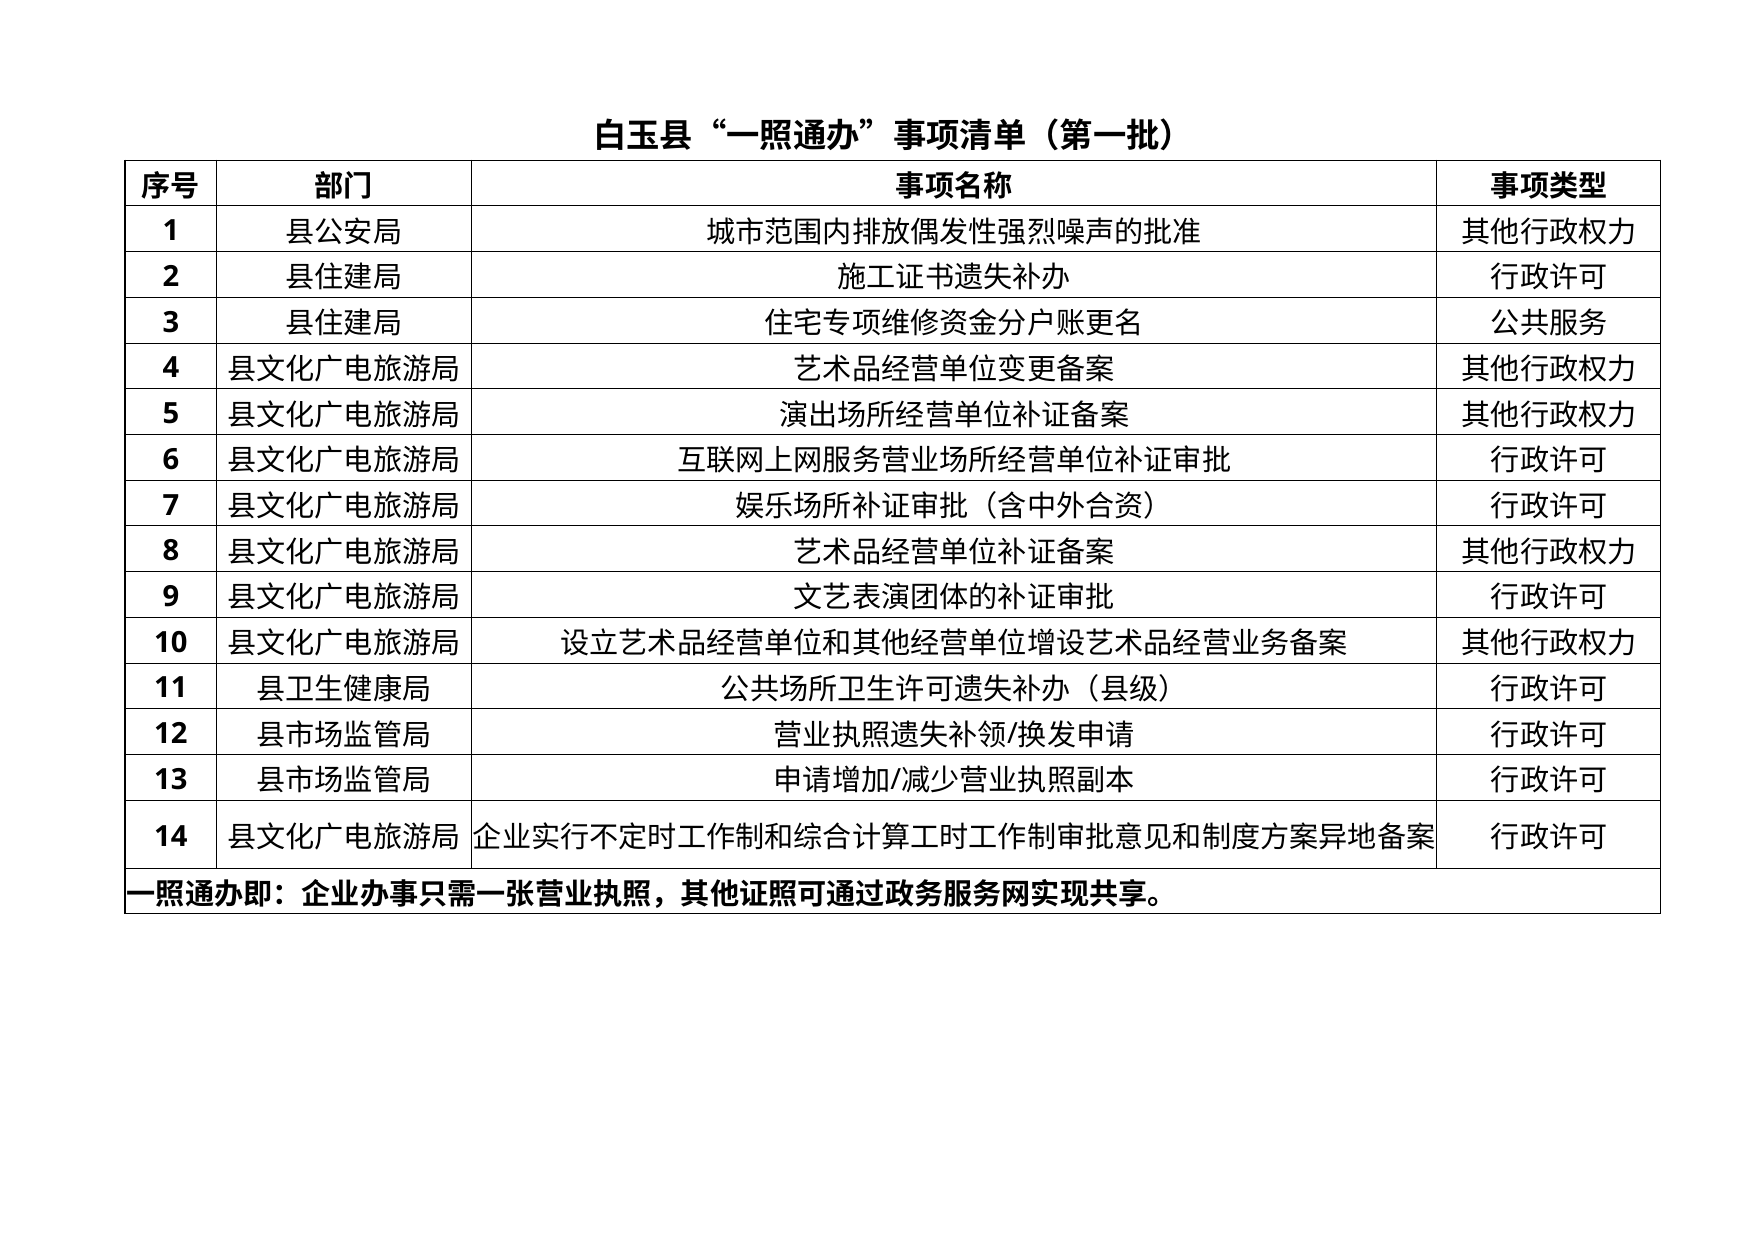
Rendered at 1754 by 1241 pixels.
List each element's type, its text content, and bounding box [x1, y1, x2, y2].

table_cell 6 [126, 435, 216, 479]
table_cell 艺术品经营单位变更备案 [472, 344, 1436, 388]
table_header 白玉县“一照通办”事项清单（第一批） [125, 105, 1661, 159]
table_cell 城市范围内排放偶发性强烈噪声的批准 [472, 206, 1436, 251]
table_cell 申请增加/减少营业执照副本 [472, 755, 1436, 800]
table_cell 企业实行不定时工作制和综合计算工时工作制审批意见和制度方案异地备案 [472, 801, 1436, 867]
table_cell 5 [126, 389, 216, 434]
table_cell 县卫生健康局 [217, 664, 471, 708]
table_cell 行政许可 [1437, 664, 1660, 708]
table_cell 县文化广电旅游局 [217, 801, 471, 867]
table_cell 县文化广电旅游局 [217, 481, 471, 525]
table_cell 4 [126, 344, 216, 388]
table_cell 13 [126, 755, 216, 800]
table_cell 11 [126, 664, 216, 708]
table_cell 一照通办即：企业办事只需一张营业执照，其他证照可通过政务服务网实现共享。 [126, 869, 1660, 913]
table_cell 行政许可 [1437, 709, 1660, 754]
table_cell 县公安局 [217, 206, 471, 251]
table_cell 其他行政权力 [1437, 206, 1660, 251]
table_cell 县文化广电旅游局 [217, 435, 471, 479]
table_cell 行政许可 [1437, 435, 1660, 479]
table_cell 7 [126, 481, 216, 525]
table_cell 部门 [217, 161, 471, 205]
table_cell 8 [126, 526, 216, 571]
table_cell 文艺表演团体的补证审批 [472, 572, 1436, 617]
table_cell 行政许可 [1437, 801, 1660, 867]
table_cell 施工证书遗失补办 [472, 252, 1436, 297]
table_cell 住宅专项维修资金分户账更名 [472, 298, 1436, 342]
table_cell 12 [126, 709, 216, 754]
table_cell 其他行政权力 [1437, 618, 1660, 662]
table_cell 事项名称 [472, 161, 1436, 205]
table_cell 行政许可 [1437, 755, 1660, 800]
table_cell 互联网上网服务营业场所经营单位补证审批 [472, 435, 1436, 479]
table_cell 县文化广电旅游局 [217, 572, 471, 617]
table_cell 公共服务 [1437, 298, 1660, 342]
table_cell 演出场所经营单位补证备案 [472, 389, 1436, 434]
table_cell 14 [126, 801, 216, 867]
table_cell 10 [126, 618, 216, 662]
table_cell 艺术品经营单位补证备案 [472, 526, 1436, 571]
table_cell 行政许可 [1437, 481, 1660, 525]
table_cell 9 [126, 572, 216, 617]
table_cell 县住建局 [217, 252, 471, 297]
table_cell 1 [126, 206, 216, 251]
table_cell 县市场监管局 [217, 755, 471, 800]
table_cell 县文化广电旅游局 [217, 526, 471, 571]
table_cell 县住建局 [217, 298, 471, 342]
table_cell 行政许可 [1437, 572, 1660, 617]
table_cell 事项类型 [1437, 161, 1660, 205]
table_cell 其他行政权力 [1437, 344, 1660, 388]
table_cell 公共场所卫生许可遗失补办（县级） [472, 664, 1436, 708]
table_cell 营业执照遗失补领/换发申请 [472, 709, 1436, 754]
table_cell 设立艺术品经营单位和其他经营单位增设艺术品经营业务备案 [472, 618, 1436, 662]
table_cell 序号 [126, 161, 216, 205]
table_cell 县文化广电旅游局 [217, 344, 471, 388]
table_cell 2 [126, 252, 216, 297]
table_cell 娱乐场所补证审批（含中外合资） [472, 481, 1436, 525]
table_cell 县文化广电旅游局 [217, 389, 471, 434]
table_cell 县市场监管局 [217, 709, 471, 754]
table_cell 行政许可 [1437, 252, 1660, 297]
table_cell 县文化广电旅游局 [217, 618, 471, 662]
table_cell 其他行政权力 [1437, 389, 1660, 434]
table_cell 3 [126, 298, 216, 342]
table_cell 其他行政权力 [1437, 526, 1660, 571]
